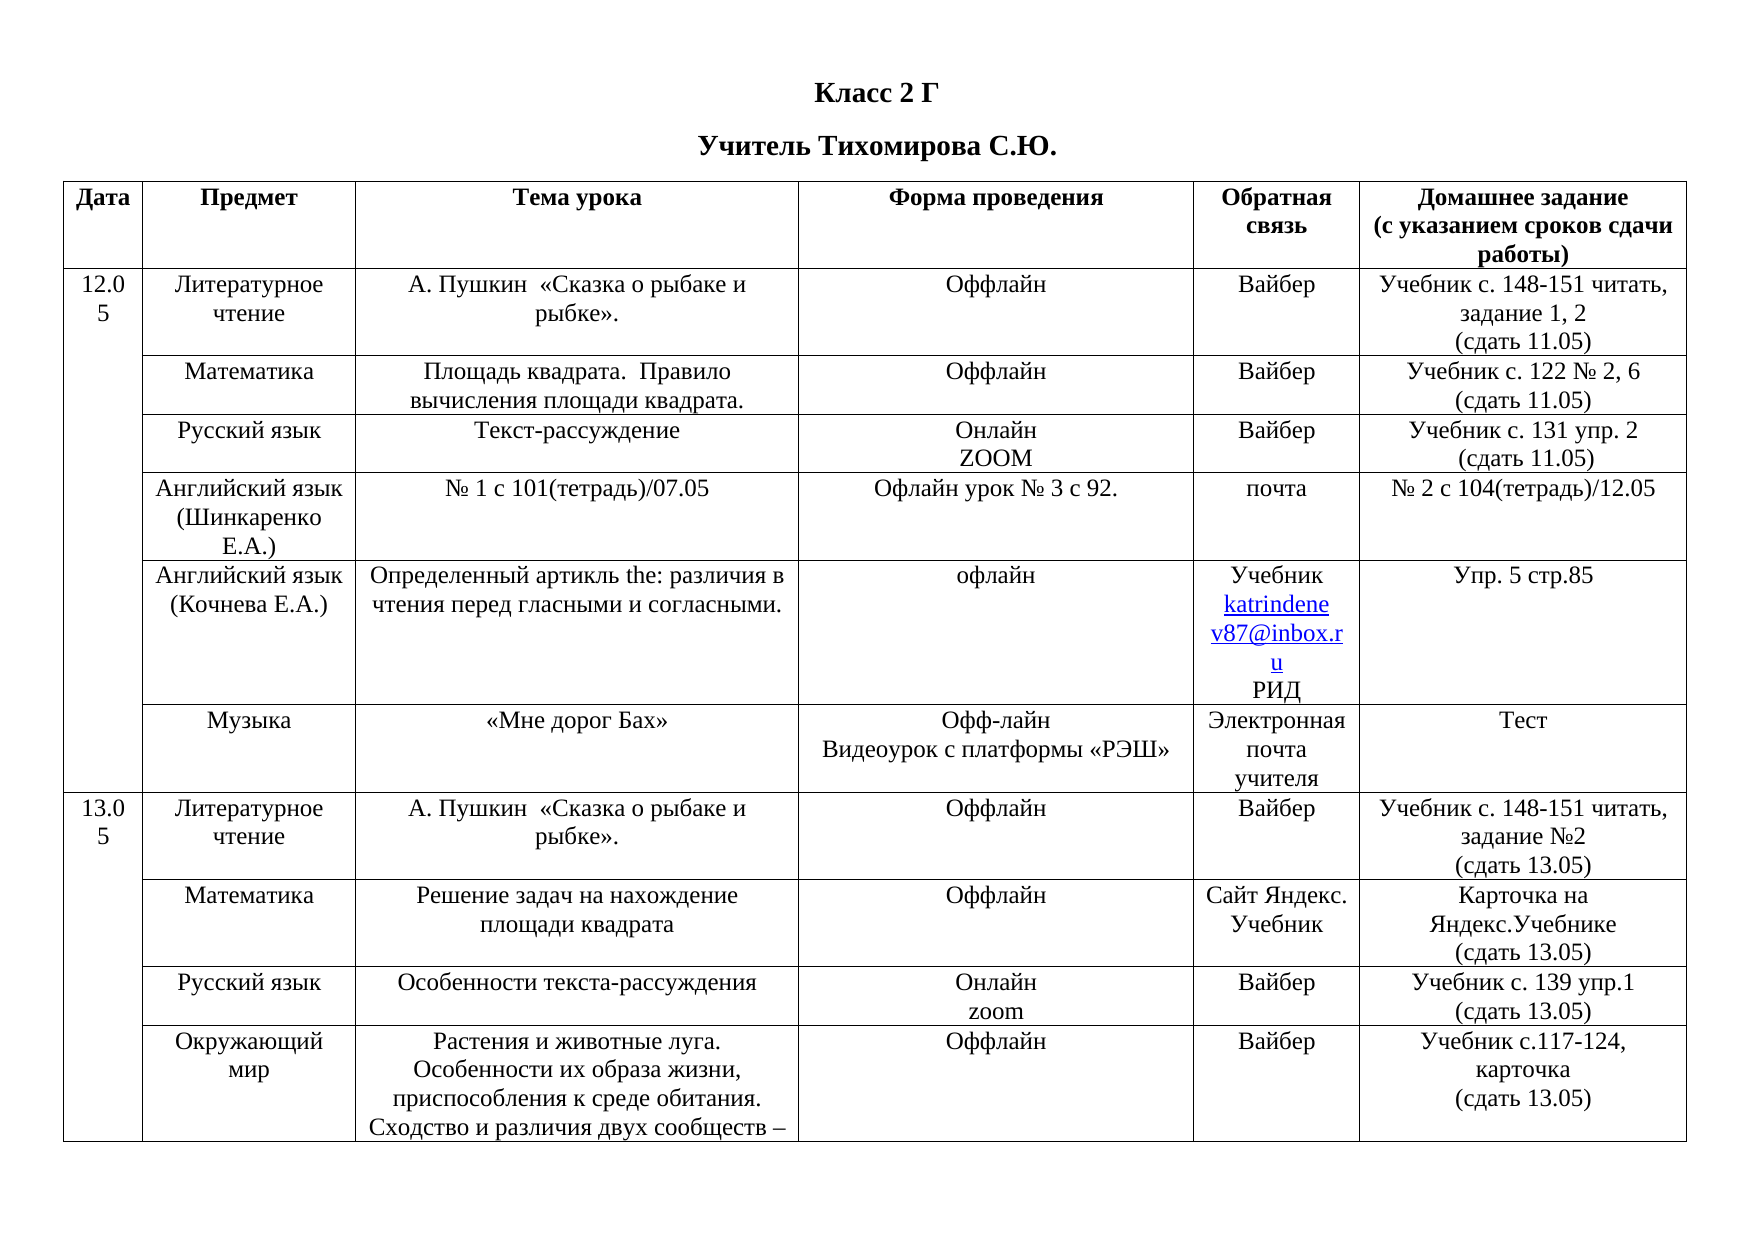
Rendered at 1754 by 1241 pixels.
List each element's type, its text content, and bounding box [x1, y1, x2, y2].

table_cell Определенный артикль the: различия в чтения перед гласными и согласными. [356, 561, 798, 704]
table_cell Учебник с. 148-151 читать, задание 1, 2 (сдать 11.05) [1360, 269, 1686, 355]
table_cell Литературное чтение [143, 269, 355, 355]
table_cell А. Пушкин «Сказка о рыбаке и рыбке». [356, 793, 798, 879]
table_cell Оффлайн [799, 356, 1193, 414]
table_cell Вайбер [1194, 269, 1359, 355]
table_cell Площадь квадрата. Правило вычисления площади квадрата. [356, 356, 798, 414]
table_cell Английский язык (Кочнева Е.А.) [143, 561, 355, 704]
table_header Форма проведения [799, 182, 1193, 268]
table_cell Учебник с. 148-151 читать, задание №2 (сдать 13.05) [1360, 793, 1686, 879]
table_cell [356, 1026, 798, 1141]
table_cell Онлайн zoom [799, 967, 1193, 1025]
table_cell Офлайн урок № 3 с 92. [799, 473, 1193, 559]
table_cell Особенности текста-рассуждения [356, 967, 798, 1025]
table_cell А. Пушкин «Сказка о рыбаке и рыбке». [356, 269, 798, 355]
table_cell Тест [1360, 705, 1686, 792]
text Класс 2 Г [75, 75, 1679, 108]
table_cell почта [1194, 473, 1359, 559]
table_cell Учебник с. 139 упр.1 (сдать 13.05) [1360, 967, 1686, 1025]
table_cell Оффлайн [799, 880, 1193, 966]
table_cell Оффлайн [799, 269, 1193, 355]
table_cell Оффлайн [799, 793, 1193, 879]
table_cell Окружающий мир [143, 1026, 355, 1141]
table_cell Музыка [143, 705, 355, 792]
table_header Предмет [143, 182, 355, 268]
table_cell № 2 с 104(тетрадь)/12.05 [1360, 473, 1686, 559]
table_cell офлайн [799, 561, 1193, 704]
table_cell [1360, 1026, 1686, 1141]
table_cell Английский язык (Шинкаренко Е.А.) [143, 473, 355, 559]
table_cell Литературное чтение [143, 793, 355, 879]
table_cell Вайбер [1194, 967, 1359, 1025]
table_cell 13.05 [64, 793, 142, 1141]
table_cell Электронная почта учителя [1194, 705, 1359, 792]
table_cell Онлайн ZOOM [799, 415, 1193, 472]
table_cell 12.05 [64, 269, 142, 792]
table_cell Офф-лайн Видеоурок с платформы «РЭШ» [799, 705, 1193, 792]
table_cell Математика [143, 356, 355, 414]
table_header Тема урока [356, 182, 798, 268]
table_cell Учебник с. 131 упр. 2 (сдать 11.05) [1360, 415, 1686, 472]
table_cell Математика [143, 880, 355, 966]
table_cell Текст-рассуждение [356, 415, 798, 472]
table_cell Вайбер [1194, 356, 1359, 414]
table_cell Упр. 5 стр.85 [1360, 561, 1686, 704]
table_cell Русский язык [143, 415, 355, 472]
table_cell «Мне дорог Бах» [356, 705, 798, 792]
table_header Обратная связь [1194, 182, 1359, 268]
table_header Домашнее задание (с указанием сроков сдачи работы) [1360, 182, 1686, 268]
text Учитель Тихомирова С.Ю. [75, 128, 1679, 161]
table_cell Решение задач на нахождение площади квадрата [356, 880, 798, 966]
table_cell Русский язык [143, 967, 355, 1025]
table_cell № 1 с 101(тетрадь)/07.05 [356, 473, 798, 559]
table_cell Карточка на Яндекс.Учебнике (сдать 13.05) [1360, 880, 1686, 966]
table_cell Учебник с. 122 № 2, 6 (сдать 11.05) [1360, 356, 1686, 414]
table_header Дата [64, 182, 142, 268]
table_cell Вайбер [1194, 793, 1359, 879]
table_cell Учебник katrindenev87@inbox.ru РИД [1194, 561, 1359, 704]
table_cell Сайт Яндекс. Учебник [1194, 880, 1359, 966]
table_cell Вайбер [1194, 1026, 1359, 1141]
table_cell Вайбер [1194, 415, 1359, 472]
table_cell Оффлайн [799, 1026, 1193, 1141]
